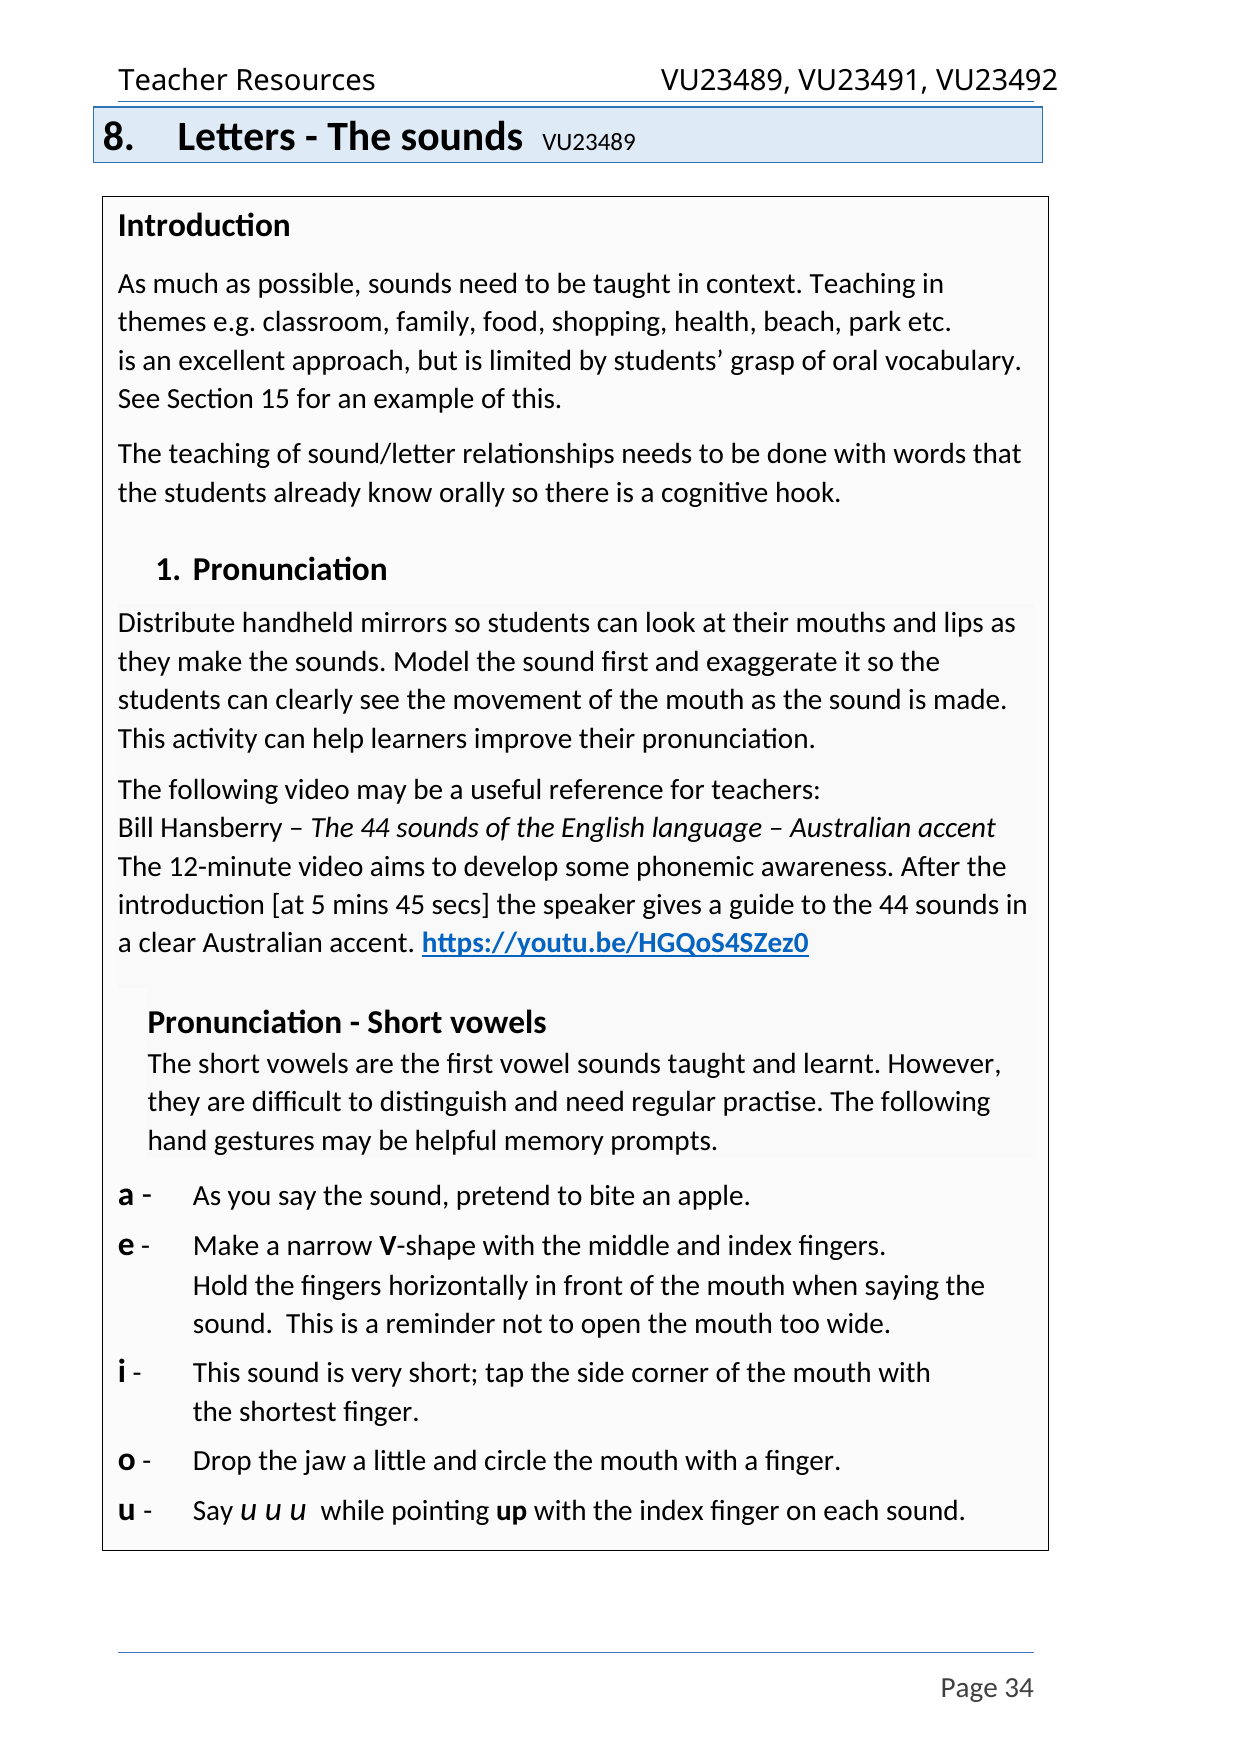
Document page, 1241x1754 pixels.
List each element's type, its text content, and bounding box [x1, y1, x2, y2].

subtitle Letters - The sounds VU23489 [94, 108, 1042, 162]
